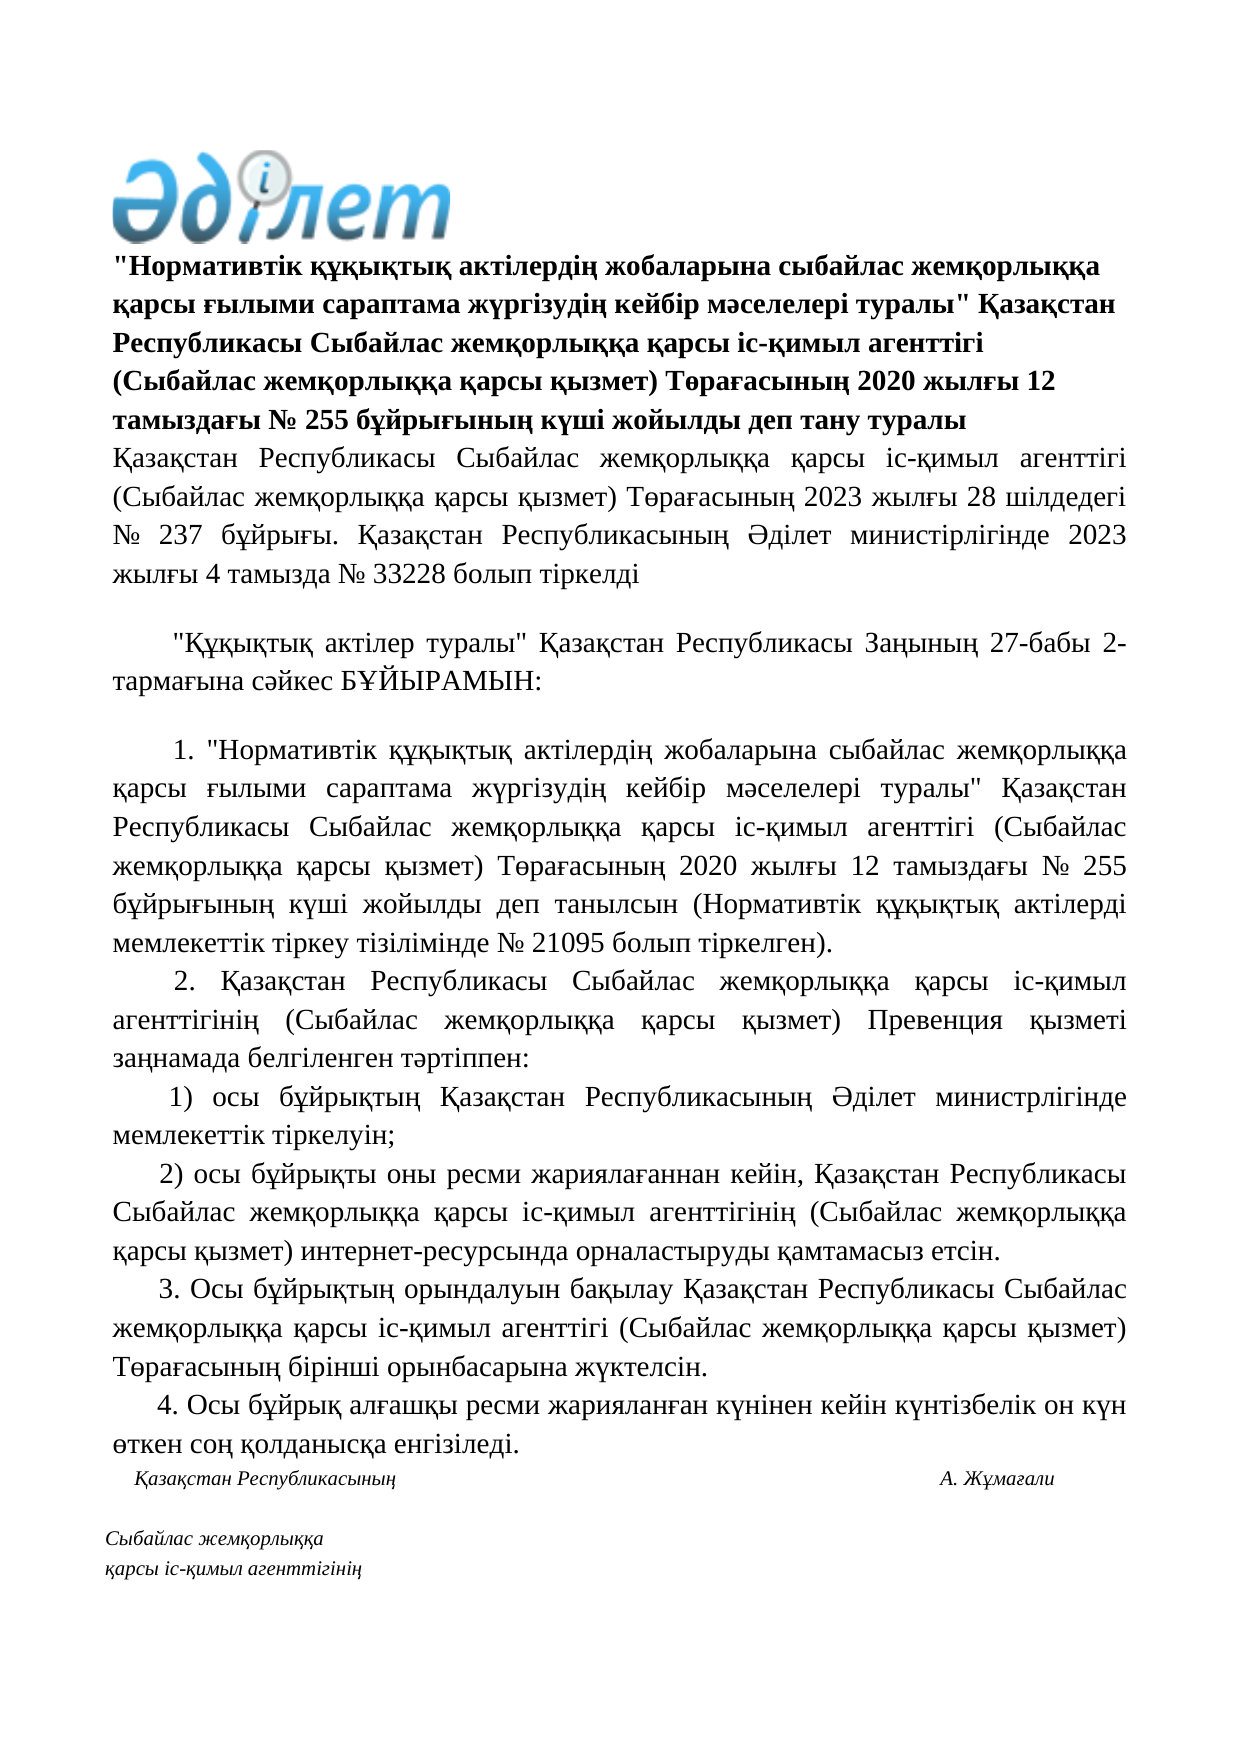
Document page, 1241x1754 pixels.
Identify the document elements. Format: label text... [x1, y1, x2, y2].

table_header А. Жұмағали [939, 1464, 1240, 1587]
text 3. Осы бұйрықтың орындалуын бақылау Қазақстан Республикасы Сыбайлас жемқорлыққа қарсы іс-қимыл агенттігі (Сыбайлас жемқорлыққа қарсы қызмет) Төрағасының бірінші орынбасарына жүктелсін. [112, 1272, 1128, 1382]
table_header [101, 1464, 939, 1587]
picture [112, 150, 451, 244]
text 1. "Нормативтік құқықтық актілердің жобаларына сыбайлас жемқорлыққа қарсы ғылыми сараптама жүргізудің кейбір мәселелері туралы" Қазақстан Республикасы Сыбайлас жемқорлыққа қарсы іс-қимыл агенттігі (Сыбайлас жемқорлыққа қарсы қызмет) Төрағасының 2020 жылғы 12 тамыздағы № 255 бұйрығының күші жойылды деп танылсын (Нормативтік құқықтық актілерді мемлекеттік тіркеу тізілімінде № 21095 болып тіркелген). [112, 732, 1128, 958]
text 4. Осы бұйрық алғашқы ресми жарияланған күнінен кейін күнтізбелік он күн өткен соң қолданысқа енгізіледі. [112, 1387, 1128, 1459]
text 2. Қазақстан Республикасы Сыбайлас жемқорлыққа қарсы іс-қимыл агенттігінің (Сыбайлас жемқорлыққа қарсы қызмет) Превенция қызметі заңнамада белгіленген тәртіппен: [112, 963, 1128, 1074]
text 1) осы бұйрықтың Қазақстан Республикасының Әділет министрлігінде мемлекеттік тіркелуін; [112, 1079, 1128, 1151]
text Қазақстан Республикасы Сыбайлас жемқорлыққа қарсы іс-қимыл агенттігі (Сыбайлас жемқорлыққа қарсы қызмет) Төрағасының 2023 жылғы 28 шілдедегі № 237 бұйрығы. Қазақстан Республикасының Әділет министірлігінде 2023 жылғы 4 тамызда № 33228 болып тіркелді [112, 440, 1128, 589]
text "Құқықтық актілер туралы" Қазақстан Республикасы Заңының 27-бабы 2-тармағына сәйкес БҰЙЫРАМЫН: [112, 625, 1128, 697]
text "Нормативтік құқықтық актілердің жобаларына сыбайлас жемқорлыққа қарсы ғылыми сараптама жүргізудің кейбір мәселелері туралы" Қазақстан Республикасы Сыбайлас жемқорлыққа қарсы іс-қимыл агенттігі (Сыбайлас жемқорлыққа қарсы қызмет) Төрағасының 2020 жылғы 12 тамыздағы № 255 бұйрығының күші жойылды деп тану туралы [112, 248, 1128, 435]
text 2) осы бұйрықты оны ресми жариялағаннан кейін, Қазақстан Республикасы Сыбайлас жемқорлыққа қарсы іс-қимыл агенттігінің (Сыбайлас жемқорлыққа қарсы қызмет) интернет-ресурсында орналастыруды қамтамасыз етсін. [112, 1156, 1128, 1267]
